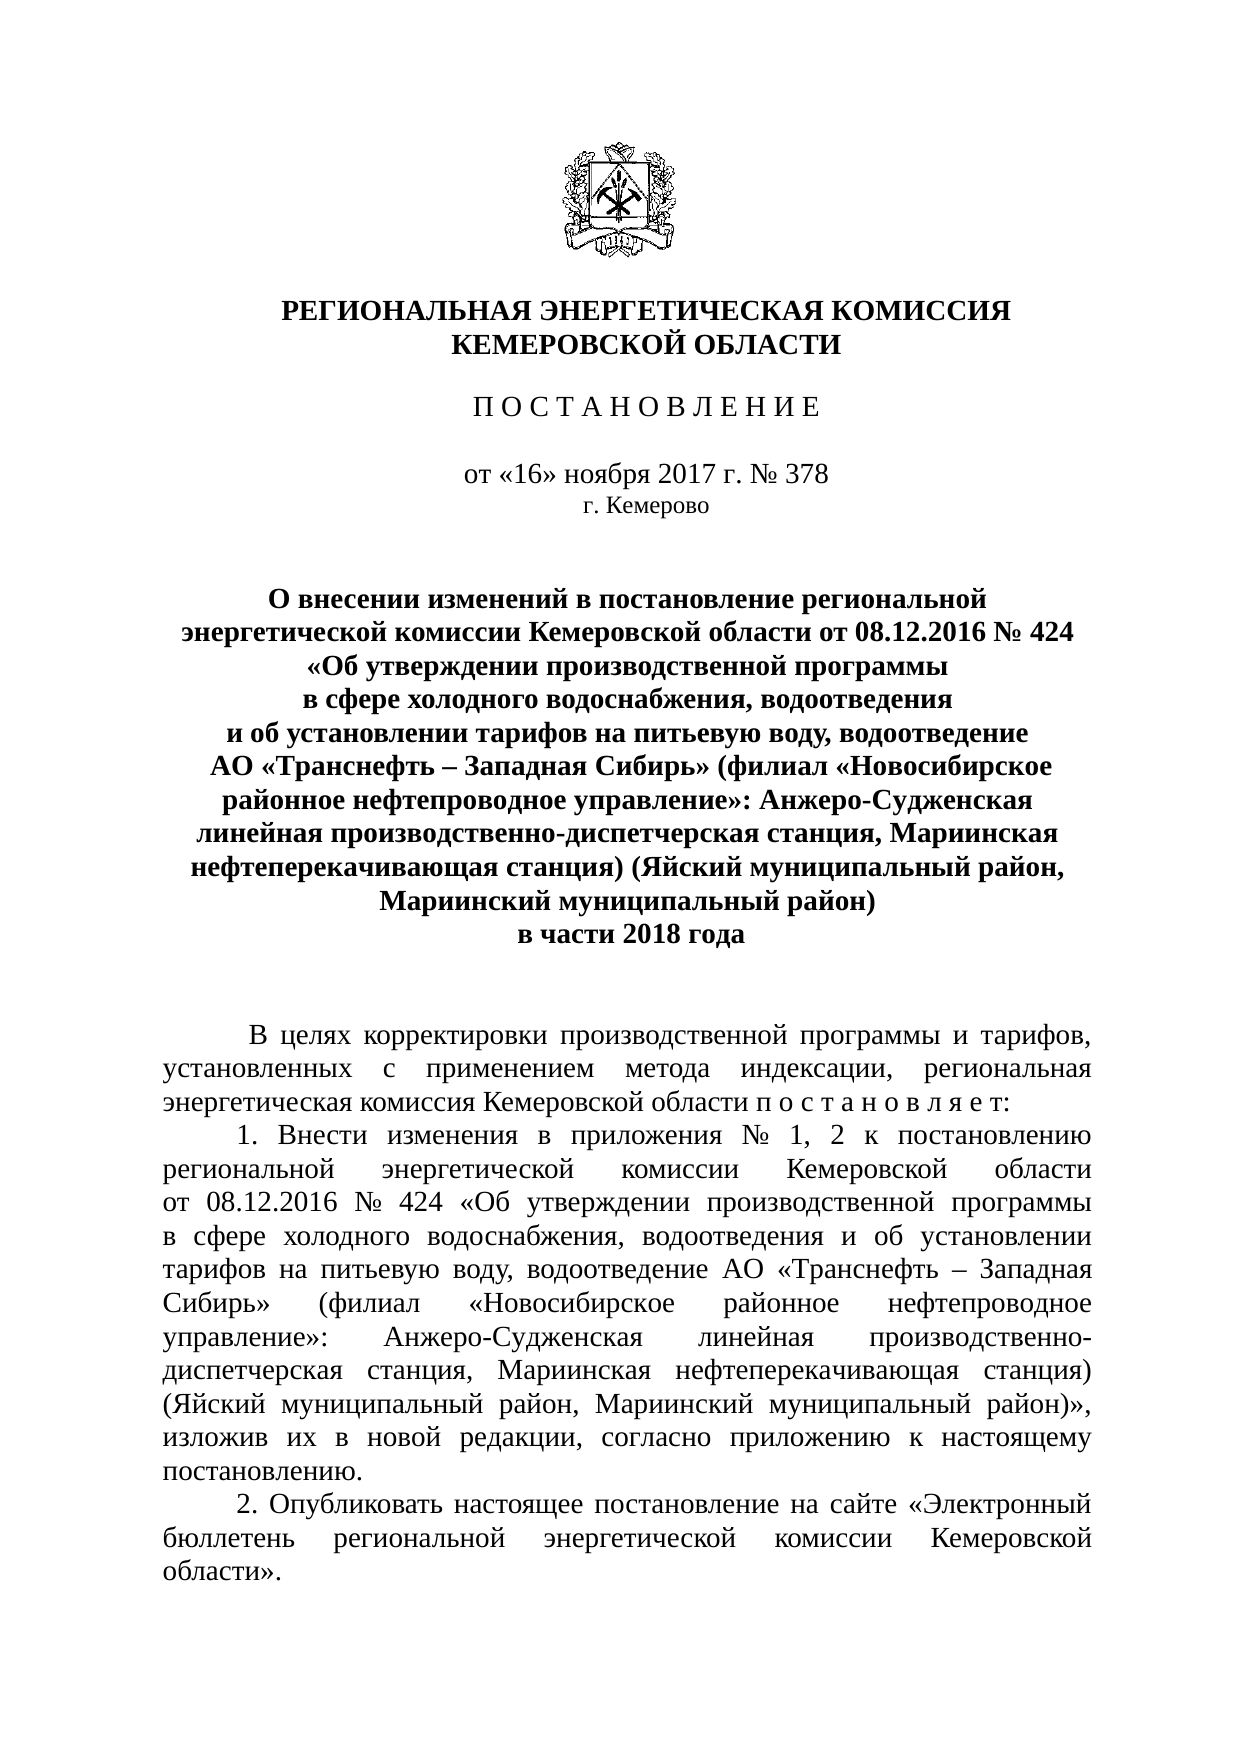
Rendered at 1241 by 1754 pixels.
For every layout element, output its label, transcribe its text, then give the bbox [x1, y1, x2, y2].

subtitle РЕГИОНАЛЬНАЯ ЭНЕРГЕТИЧЕСКАЯ КОМИССИЯ [200, 293, 1092, 327]
text АО «Транснефть – Западная Сибирь» (филиал «Новосибирское районное нефтепроводное управление»: Анжеро-Судженская линейная производственно-диспетчерская станция, Мариинская нефтеперекачивающая станция) (Яйский муниципальный район, Мариинский муниципальный район) [162, 748, 1092, 916]
text от «16» ноября 2017 г. № 378 [200, 456, 1092, 490]
picture [561, 140, 680, 260]
text В целях корректировки производственной программы и тарифов, установленных с применением метода индексации, региональная энергетическая комиссия Кемеровской области п о с т а н о в л я е т: [162, 1017, 1092, 1117]
text 2. Опубликовать настоящее постановление на сайте «Электронный бюллетень региональной энергетической комиссии Кемеровской области». [162, 1486, 1092, 1587]
text в сфере холодного водоснабжения, водоотведения [162, 681, 1092, 715]
text 1. Внести изменения в приложения № 1, 2 к постановлению региональной энергетической комиссии Кемеровской области от 08.12.2016 № 424 «Об утверждении производственной программы в сфере холодного водоснабжения, водоотведения и об установлении тарифов на питьевую воду, водоотведение АО «Транснефть – Западная Сибирь» (филиал «Новосибирское районное нефтепроводное управление»: Анжеро-Судженская линейная производственно-диспетчерская станция, Мариинская нефтеперекачивающая станция) (Яйский муниципальный район, Мариинский муниципальный район)», изложив их в новой редакции, согласно приложению к настоящему постановлению. [162, 1117, 1092, 1486]
text О внесении изменений в постановление региональной энергетической комиссии Кемеровской области от 08.12.2016 № 424 «Об утверждении производственной программы [162, 581, 1092, 681]
text г. Кемерово [200, 490, 1092, 518]
subtitle П О С Т А Н О В Л Е Н И Е [200, 389, 1092, 423]
text и об установлении тарифов на питьевую воду, водоотведение [162, 715, 1092, 748]
subtitle КЕМЕРОВСКОЙ ОБЛАСТИ [200, 327, 1092, 360]
text в части 2018 года [162, 916, 1092, 950]
